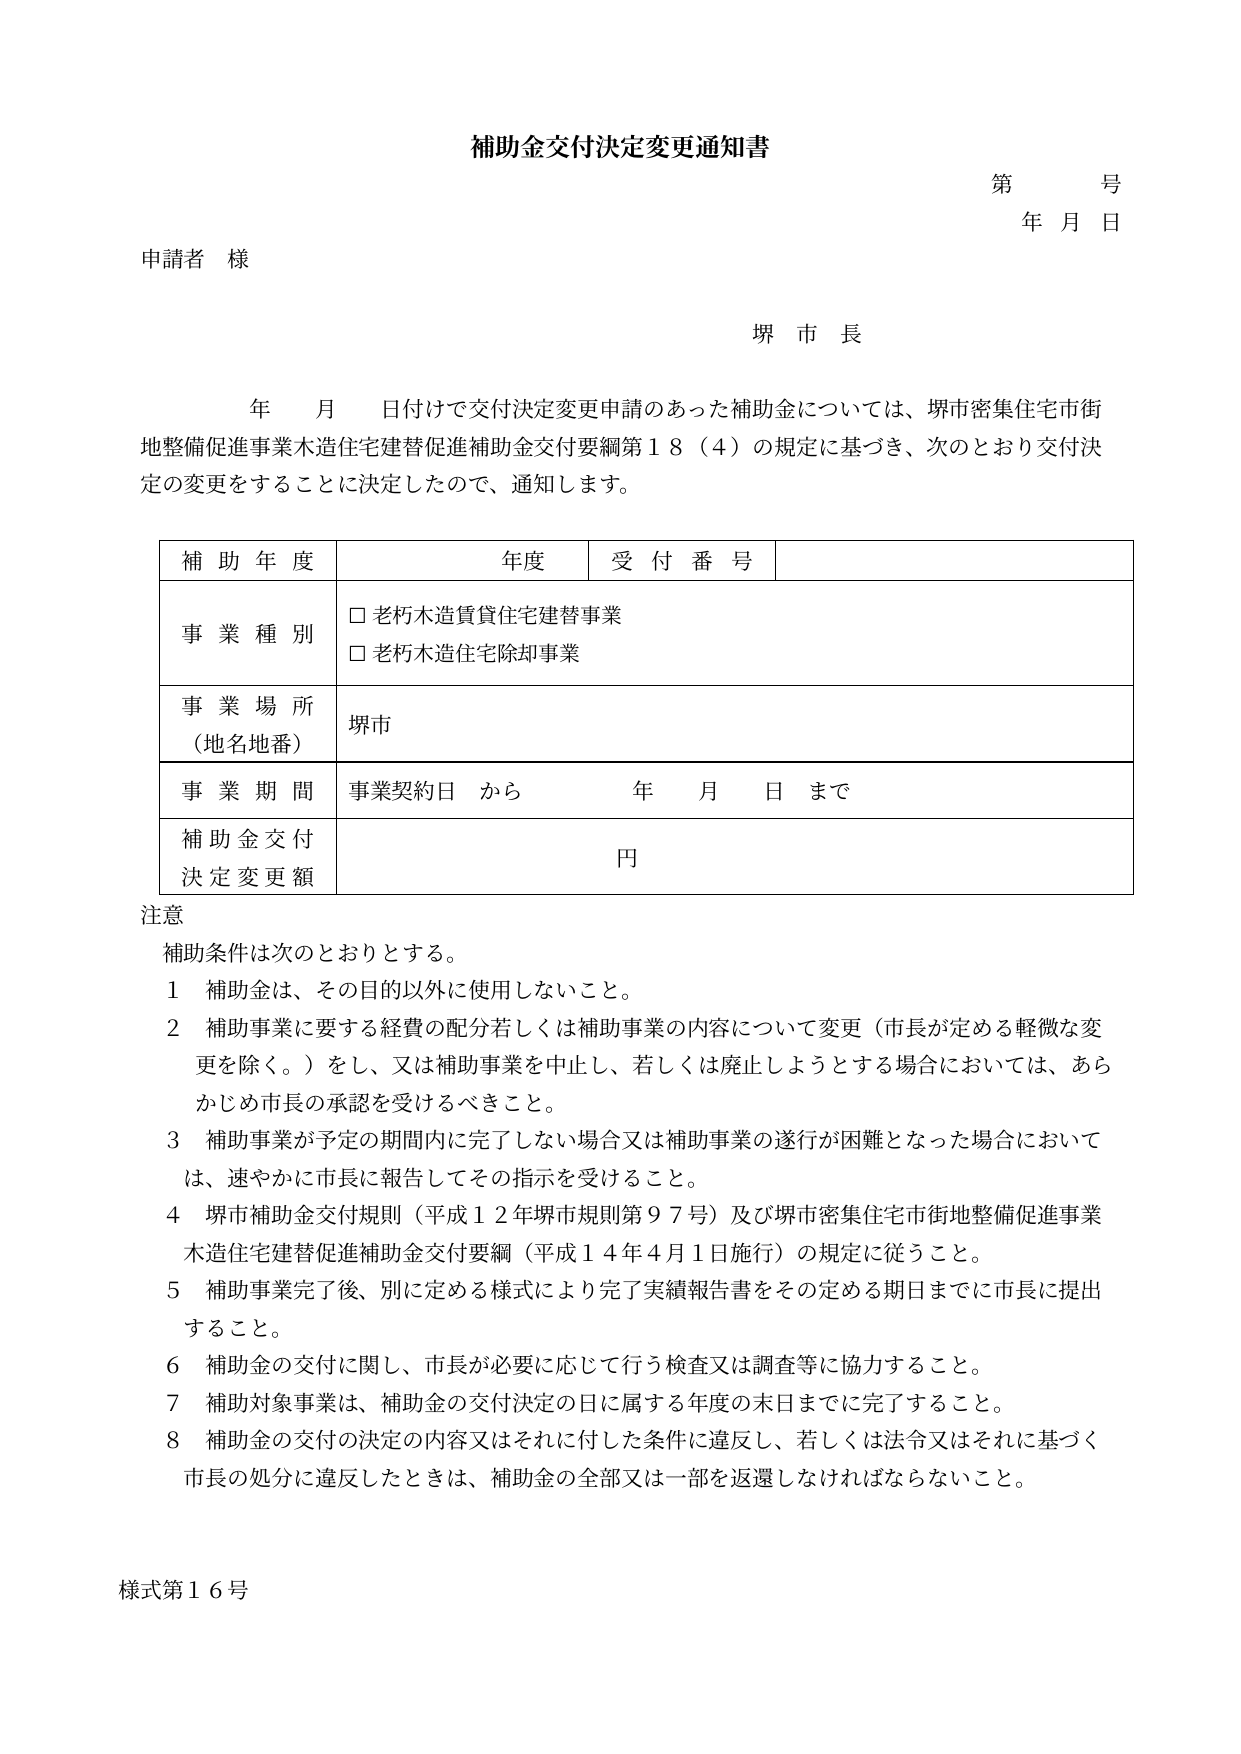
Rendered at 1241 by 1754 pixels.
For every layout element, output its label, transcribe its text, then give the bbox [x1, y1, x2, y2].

text ６ 補助金の交付に関し、市長が必要に応じて行う検査又は調査等に協力すること。 [118, 1345, 1122, 1383]
text ７ 補助対象事業は、補助金の交付決定の日に属する年度の末日までに完了すること。 [118, 1383, 1122, 1420]
text ３ 補助事業が予定の期間内に完了しない場合又は補助事業の遂行が困難となった場合においては、速やかに市長に報告してその指示を受けること。 [118, 1120, 1122, 1195]
table_header 年度 [337, 541, 588, 580]
text ４ 堺市補助金交付規則（平成１２年堺市規則第９７号）及び堺市密集住宅市街地整備促進事業木造住宅建替促進補助金交付要綱（平成１４年４月１日施行）の規定に従うこと。 [118, 1195, 1122, 1270]
text 堺 市 長 [118, 314, 1122, 352]
table_cell 事業種別 [160, 581, 336, 685]
text 年 月 日付けで交付決定変更申請のあった補助金については、堺市密集住宅市街地整備促進事業木造住宅建替促進補助金交付要綱第１８（４）の規定に基づき、次のとおり交付決定の変更をすることに決定したので、通知します。 [140, 389, 1122, 502]
table_header [776, 541, 1133, 580]
text １ 補助金は、その目的以外に使用しないこと。 [118, 970, 1122, 1008]
text 補助金交付決定変更通知書 [118, 127, 1122, 164]
text 様式第１６号 [118, 1570, 1122, 1608]
text 注意 [118, 895, 1122, 933]
table_cell 事業期間 [160, 763, 336, 818]
table_cell 老朽木造賃貸住宅建替事業 老朽木造住宅除却事業 [337, 581, 1133, 685]
table_header 補助年度 [160, 541, 336, 580]
table_header 受付番号 [589, 541, 775, 580]
text ２ 補助事業に要する経費の配分若しくは補助事業の内容について変更（市長が定める軽微な変更を除く。）をし、又は補助事業を中止し、若しくは廃止しようとする場合においては、あらかじめ市長の承認を受けるべきこと。 [118, 1008, 1122, 1120]
text 申請者 様 [118, 239, 1122, 277]
table_cell 堺市 [337, 686, 1133, 761]
table_cell 事業場所 （地名地番） [160, 686, 336, 761]
text ５ 補助事業完了後、別に定める様式により完了実績報告書をその定める期日までに市長に提出すること。 [118, 1270, 1122, 1345]
text 補助条件は次のとおりとする。 [118, 933, 1122, 970]
table_cell 円 [337, 819, 1133, 894]
text 年 月 日 [118, 202, 1122, 239]
table_cell 事業契約日 から 年 月 日 まで [337, 763, 1133, 818]
text ８ 補助金の交付の決定の内容又はそれに付した条件に違反し、若しくは法令又はそれに基づく市長の処分に違反したときは、補助金の全部又は一部を返還しなければならないこと。 [118, 1420, 1122, 1495]
table_cell 補助金交付 決定変更額 [160, 819, 336, 894]
text 第 号 [118, 164, 1122, 202]
